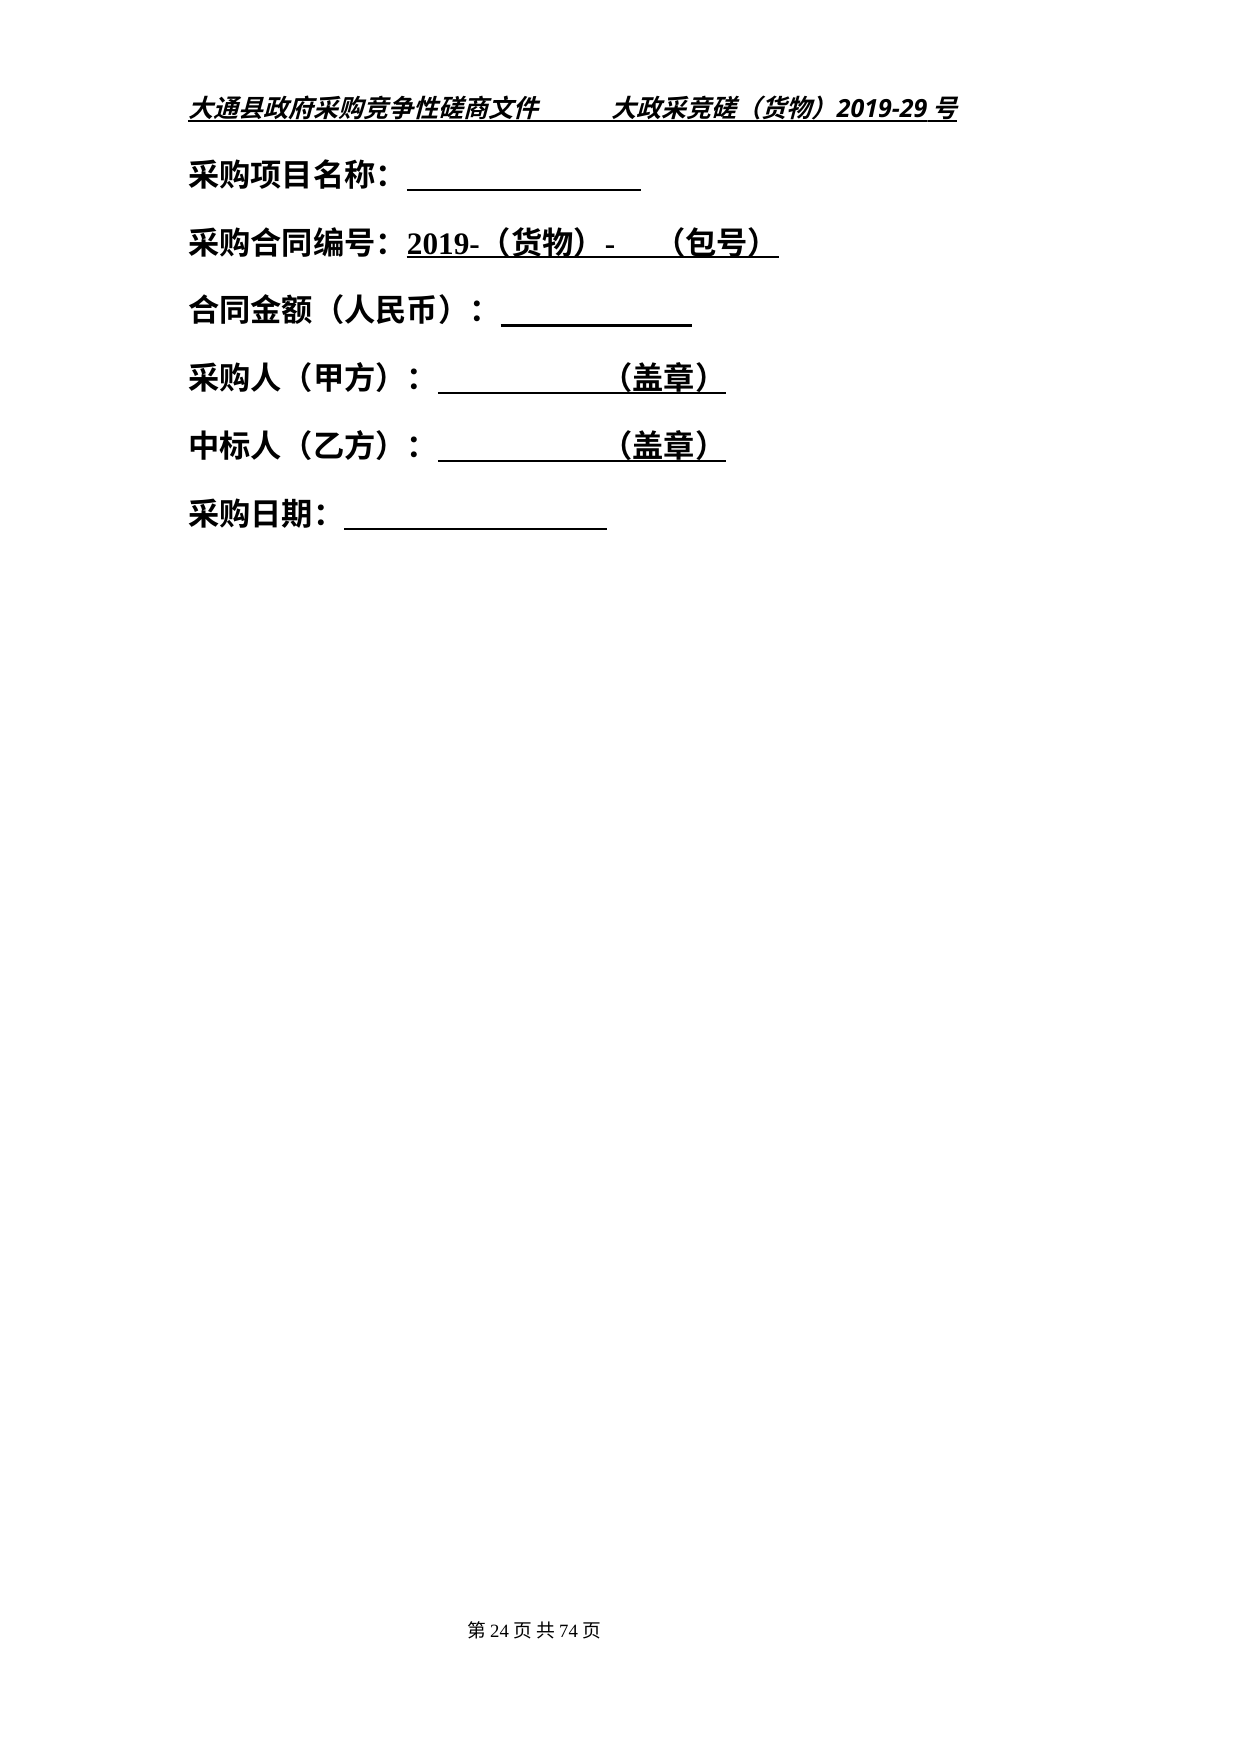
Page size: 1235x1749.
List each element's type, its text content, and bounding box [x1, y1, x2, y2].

text 合同金额（人民币）： [188, 286, 1046, 331]
text 采购项目名称： [188, 150, 1046, 195]
text 采购日期： [188, 489, 1046, 534]
text 中标人（乙方）： （盖章） [188, 421, 1046, 466]
text 采购合同编号：2019-（货物）- （包号） [188, 218, 1046, 263]
text 采购人（甲方）： （盖章） [188, 353, 1046, 399]
